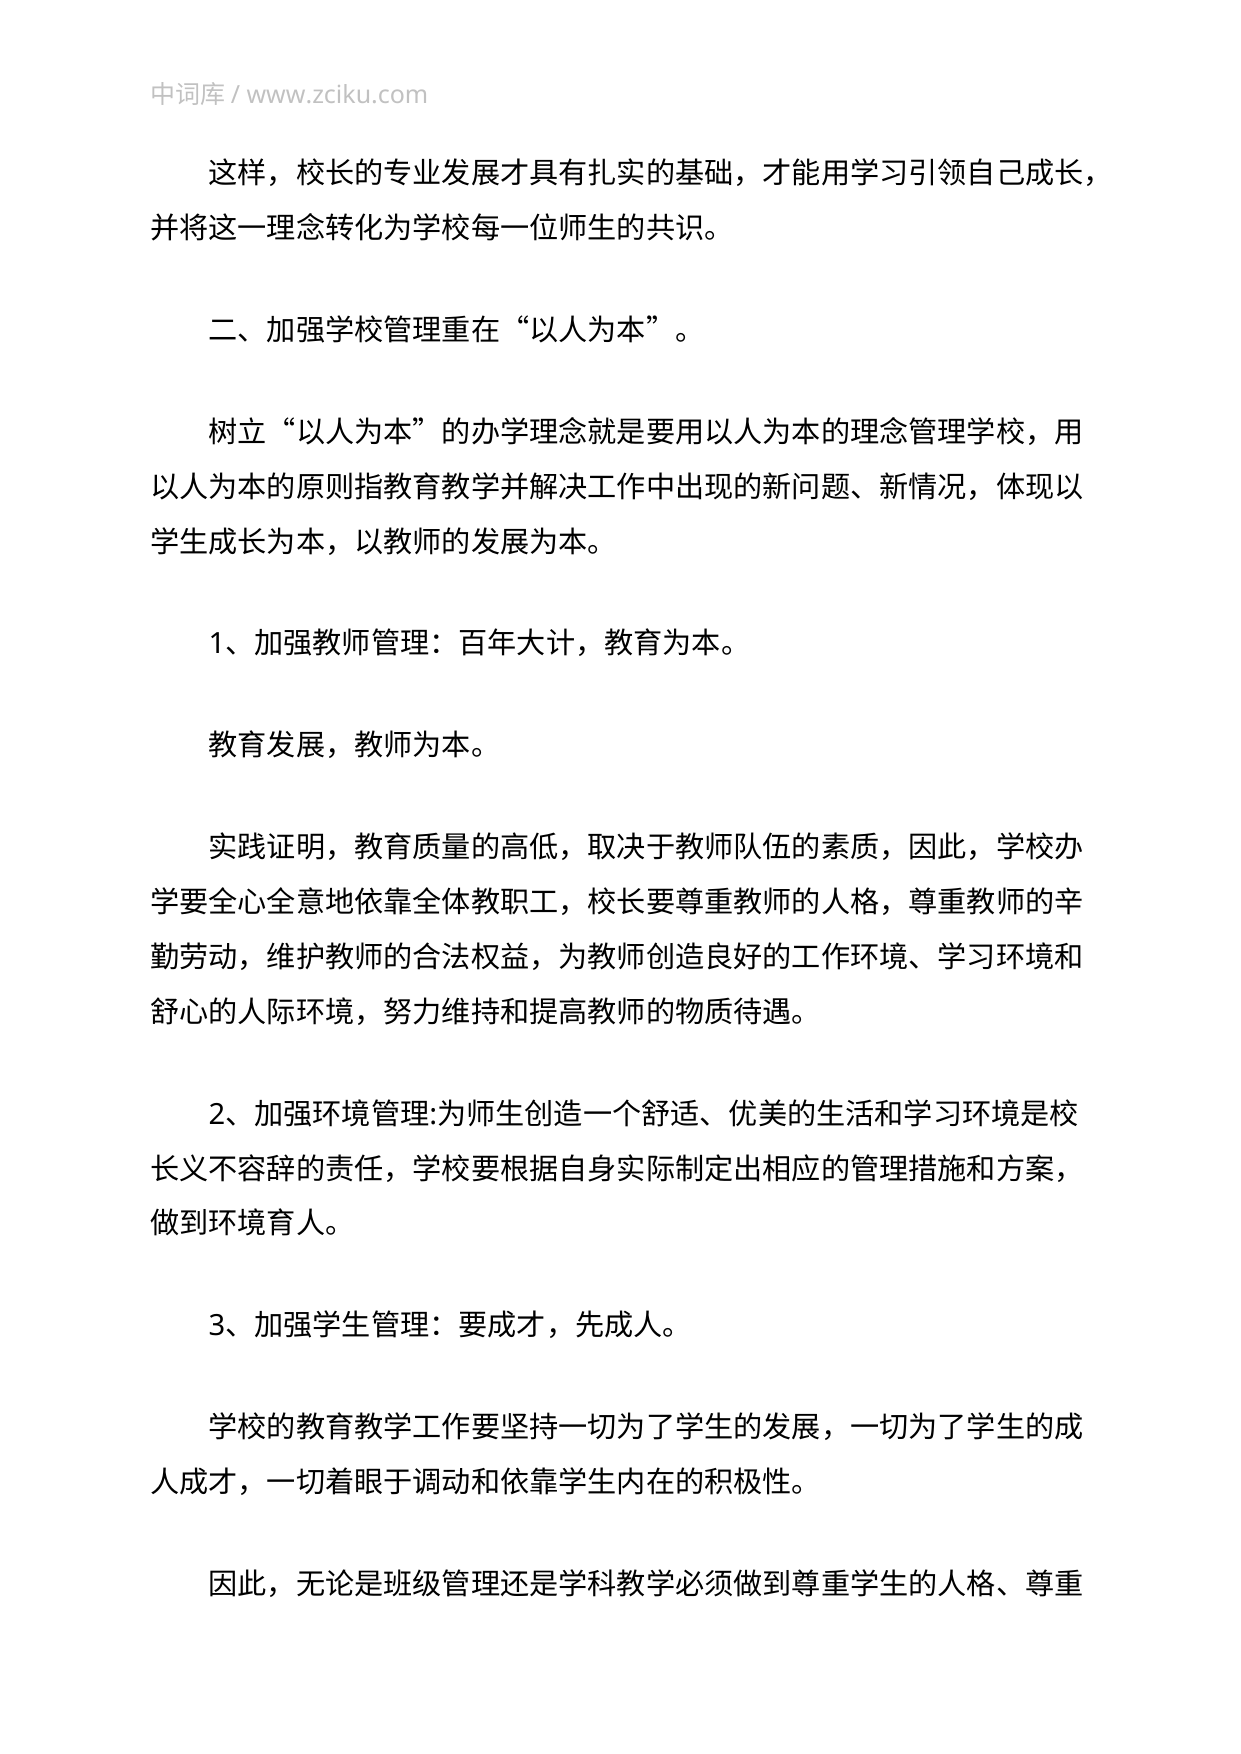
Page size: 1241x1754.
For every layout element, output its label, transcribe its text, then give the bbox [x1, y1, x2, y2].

text 这样，校长的专业发展才具有扎实的基础，才能用学习引领自己成长，并将这一理念转化为学校每一位师生的共识。 [150, 150, 1090, 247]
text 教育发展，教师为本。 [150, 722, 1090, 764]
text 3、加强学生管理：要成才，先成人。 [150, 1302, 1090, 1344]
text 二、加强学校管理重在“以人为本”。 [150, 307, 1090, 349]
text 学校的教育教学工作要坚持一切为了学生的发展，一切为了学生的成人成才，一切着眼于调动和依靠学生内在的积极性。 [150, 1404, 1090, 1501]
text 树立“以人为本”的办学理念就是要用以人为本的理念管理学校，用以人为本的原则指教育教学并解决工作中出现的新问题、新情况，体现以学生成长为本，以教师的发展为本。 [150, 408, 1090, 561]
text 1、加强教师管理：百年大计，教育为本。 [150, 620, 1090, 662]
text 实践证明，教育质量的高低，取决于教师队伍的素质，因此，学校办学要全心全意地依靠全体教职工，校长要尊重教师的人格，尊重教师的辛勤劳动，维护教师的合法权益，为教师创造良好的工作环境、学习环境和舒心的人际环境，努力维持和提高教师的物质待遇。 [150, 824, 1090, 1031]
text 2、加强环境管理:为师生创造一个舒适、优美的生活和学习环境是校长义不容辞的责任，学校要根据自身实际制定出相应的管理措施和方案，做到环境育人。 [150, 1090, 1090, 1242]
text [150, 1561, 1090, 1603]
